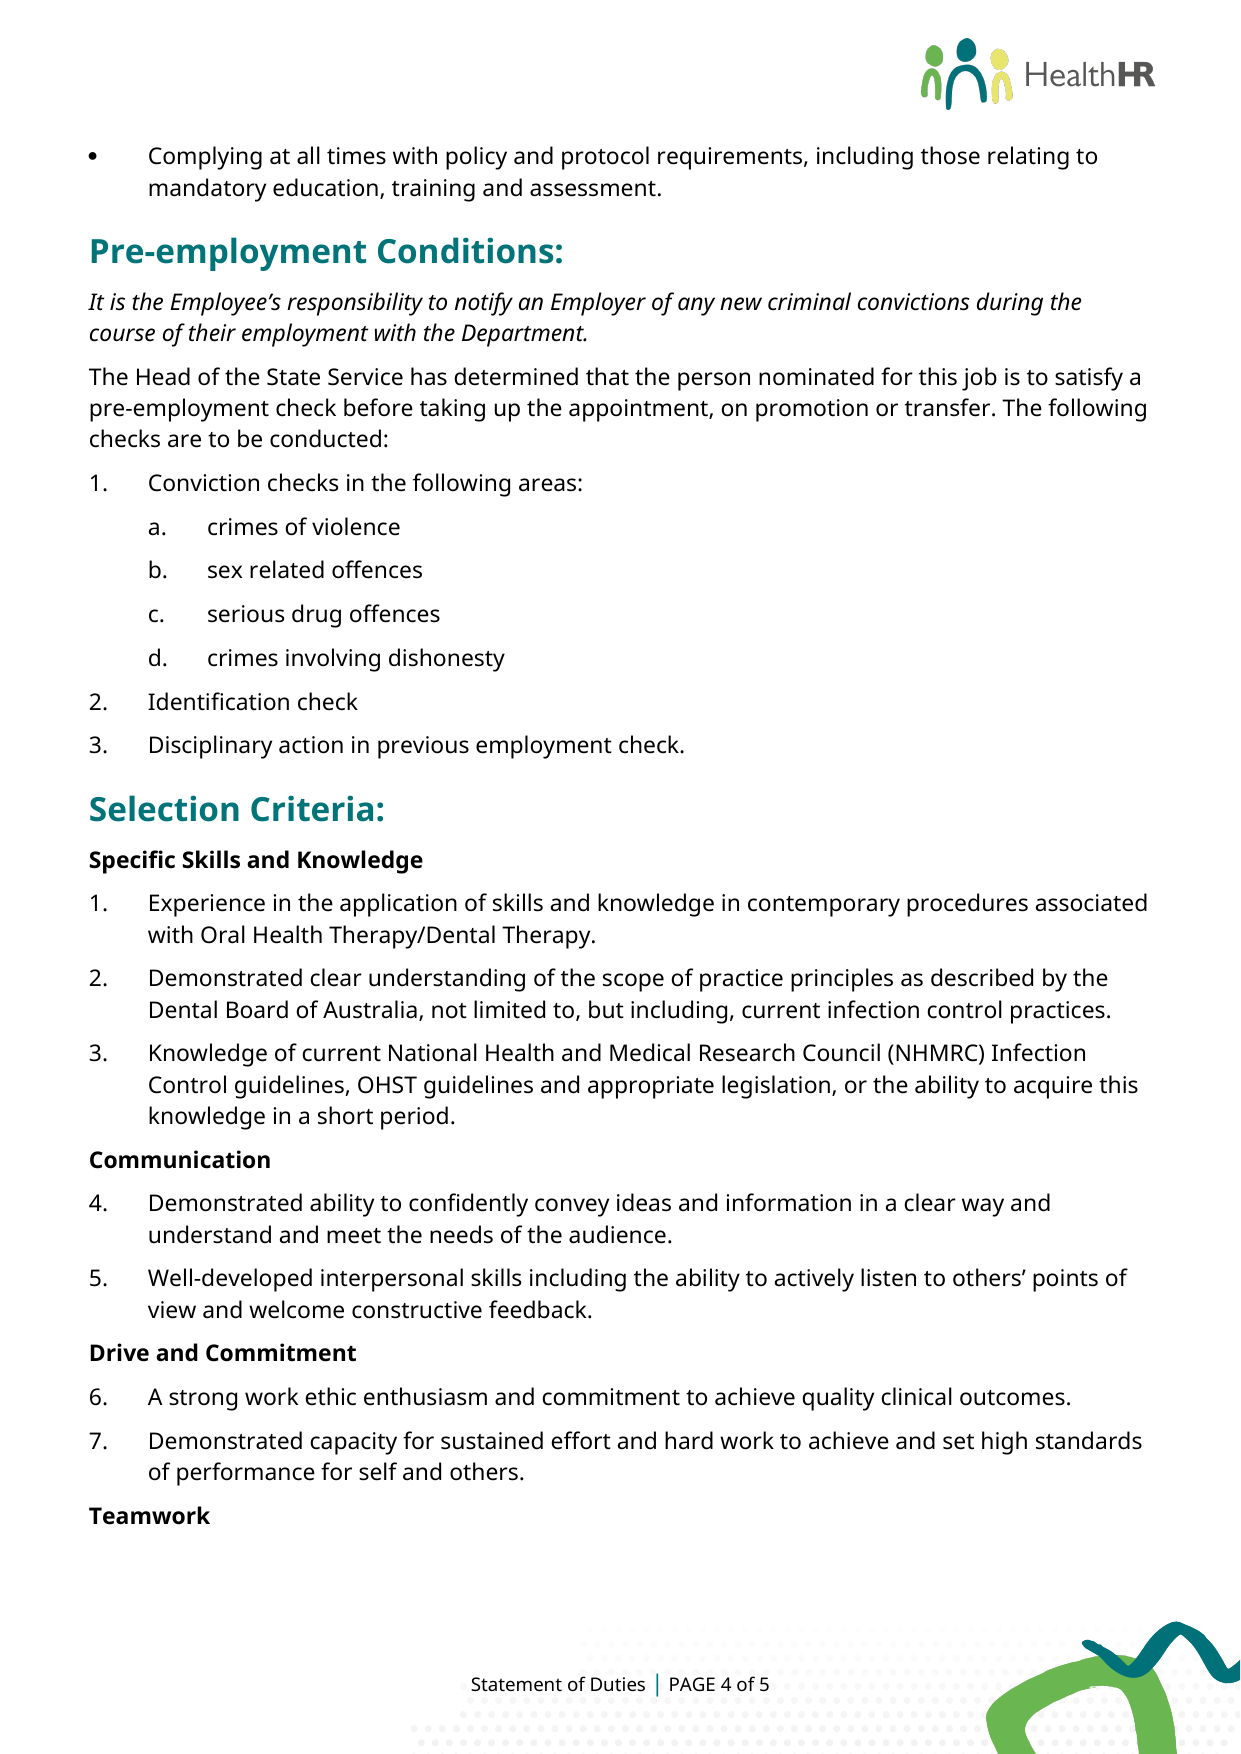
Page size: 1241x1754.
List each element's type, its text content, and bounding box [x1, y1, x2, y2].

list Demonstrated ability to confidently convey ideas and information in a clear way and understand and meet the needs of the audience. [89, 1187, 1152, 1250]
list Drive and Commitment [89, 1337, 1152, 1369]
list Well-developed interpersonal skills including the ability to actively listen to others’ points of view and welcome constructive feedback. [89, 1262, 1152, 1325]
list serious drug offences [148, 598, 1152, 629]
list A strong work ethic enthusiasm and commitment to achieve quality clinical outcomes. [89, 1381, 1152, 1412]
subtitle Selection Criteria: [89, 786, 1152, 831]
list crimes involving dishonesty [148, 642, 1152, 673]
list Teamwork [89, 1500, 1152, 1531]
list Demonstrated clear understanding of the scope of practice principles as described by the Dental Board of Australia, not limited to, but including, current infection control practices. [89, 962, 1152, 1025]
list Specific Skills and Knowledge [89, 844, 1152, 875]
picture [920, 38, 1156, 110]
list Experience in the application of skills and knowledge in contemporary procedures associated with Oral Health Therapy/Dental Therapy. [89, 887, 1152, 950]
list Demonstrated capacity for sustained effort and hard work to achieve and set high standards of performance for self and others. [89, 1425, 1152, 1487]
picture [30, 1580, 1241, 1754]
list Conviction checks in the following areas: [89, 467, 1152, 498]
list Complying at all times with policy and protocol requirements, including those relating to mandatory education, training and assessment. [89, 140, 1152, 203]
list sex related offences [148, 554, 1152, 586]
list crimes of violence [148, 511, 1152, 542]
text The Head of the State Service has determined that the person nominated for this job is to satisfy a pre-employment check before taking up the appointment, on promotion or transfer. The following checks are to be conducted: [89, 361, 1152, 454]
list Knowledge of current National Health and Medical Research Council (NHMRC) Infection Control guidelines, OHST guidelines and appropriate legislation, or the ability to acquire this knowledge in a short period. [89, 1037, 1152, 1131]
list Disciplinary action in previous employment check. [89, 729, 1152, 761]
list Communication [89, 1144, 1152, 1175]
subtitle Pre-employment Conditions: [89, 228, 1152, 273]
list Identification check [89, 686, 1152, 717]
text It is the Employee’s responsibility to notify an Employer of any new criminal convictions during the course of their employment with the Department. [89, 286, 1152, 348]
